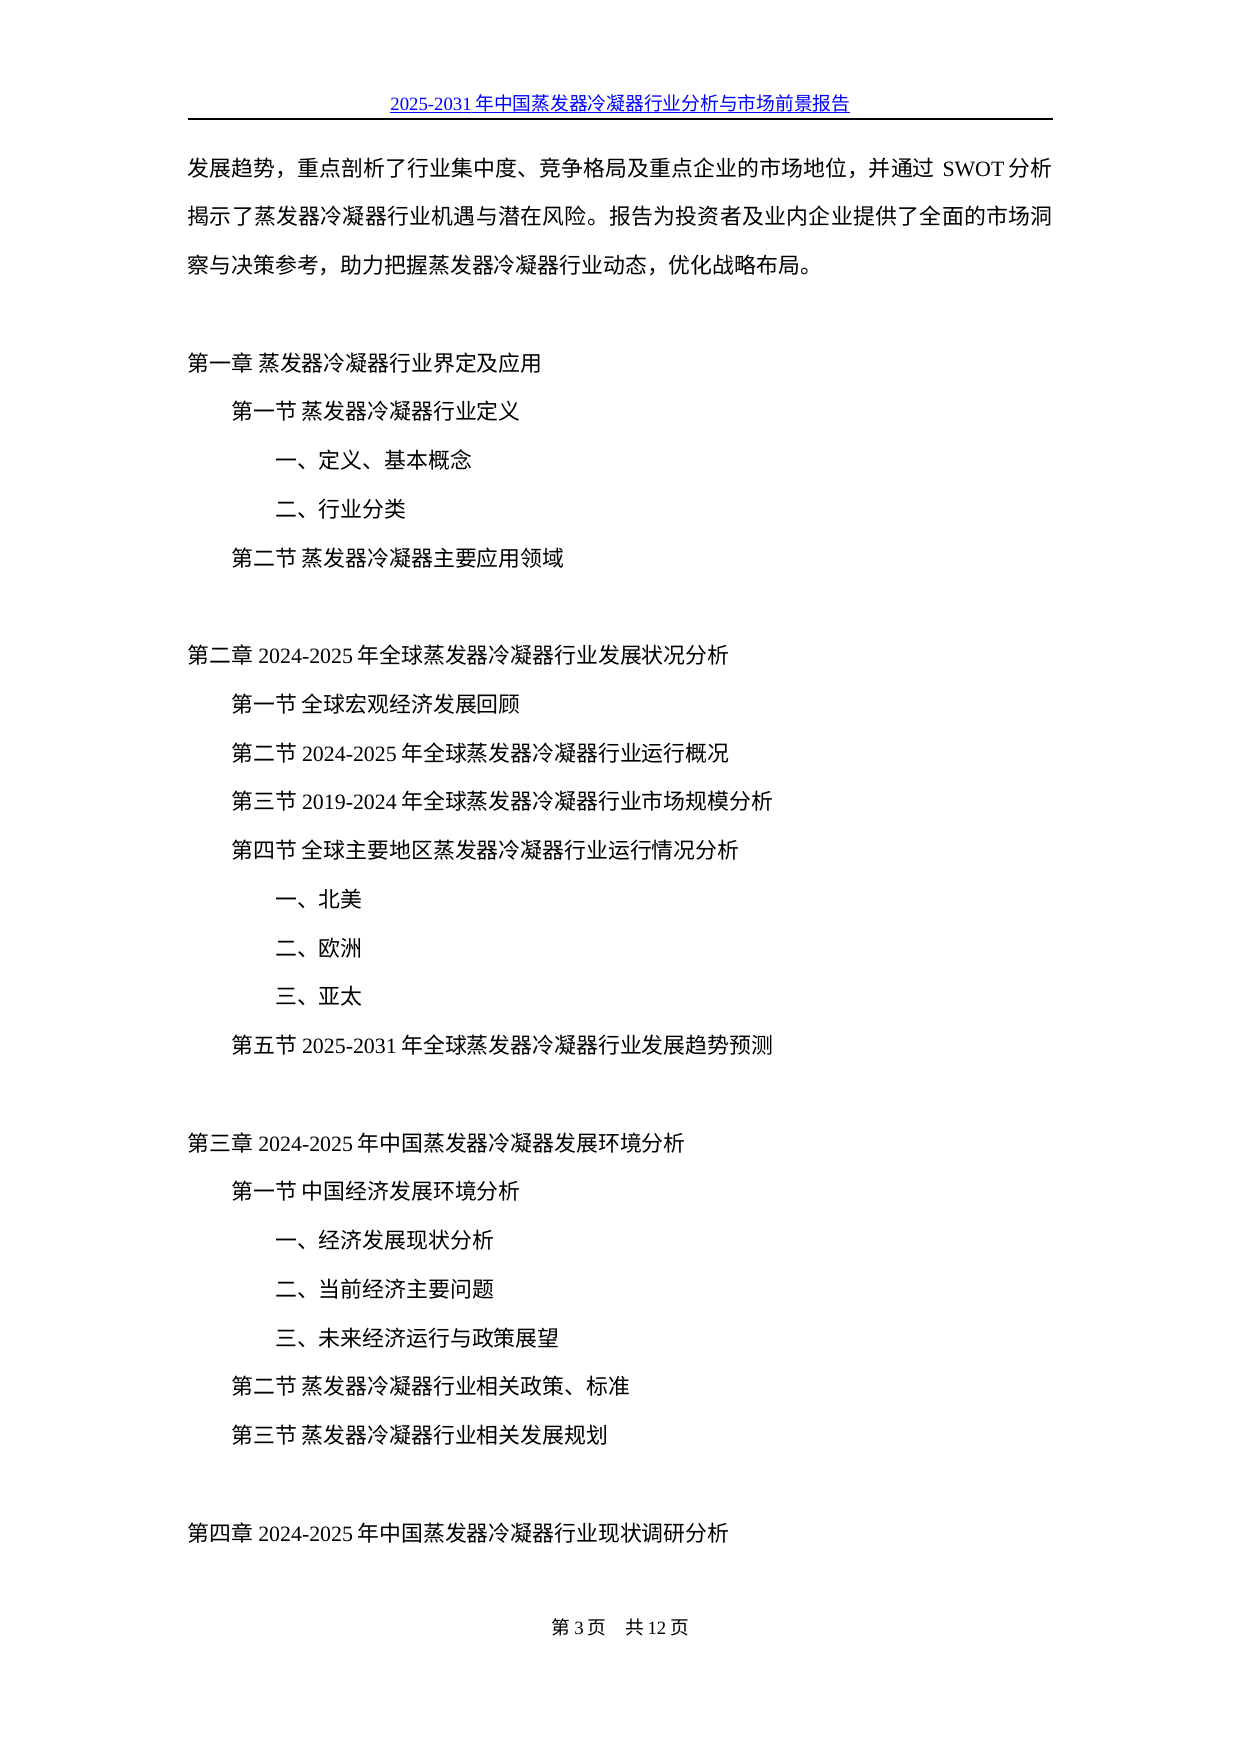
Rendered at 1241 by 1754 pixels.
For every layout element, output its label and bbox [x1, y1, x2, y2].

text [187, 150, 1053, 1548]
